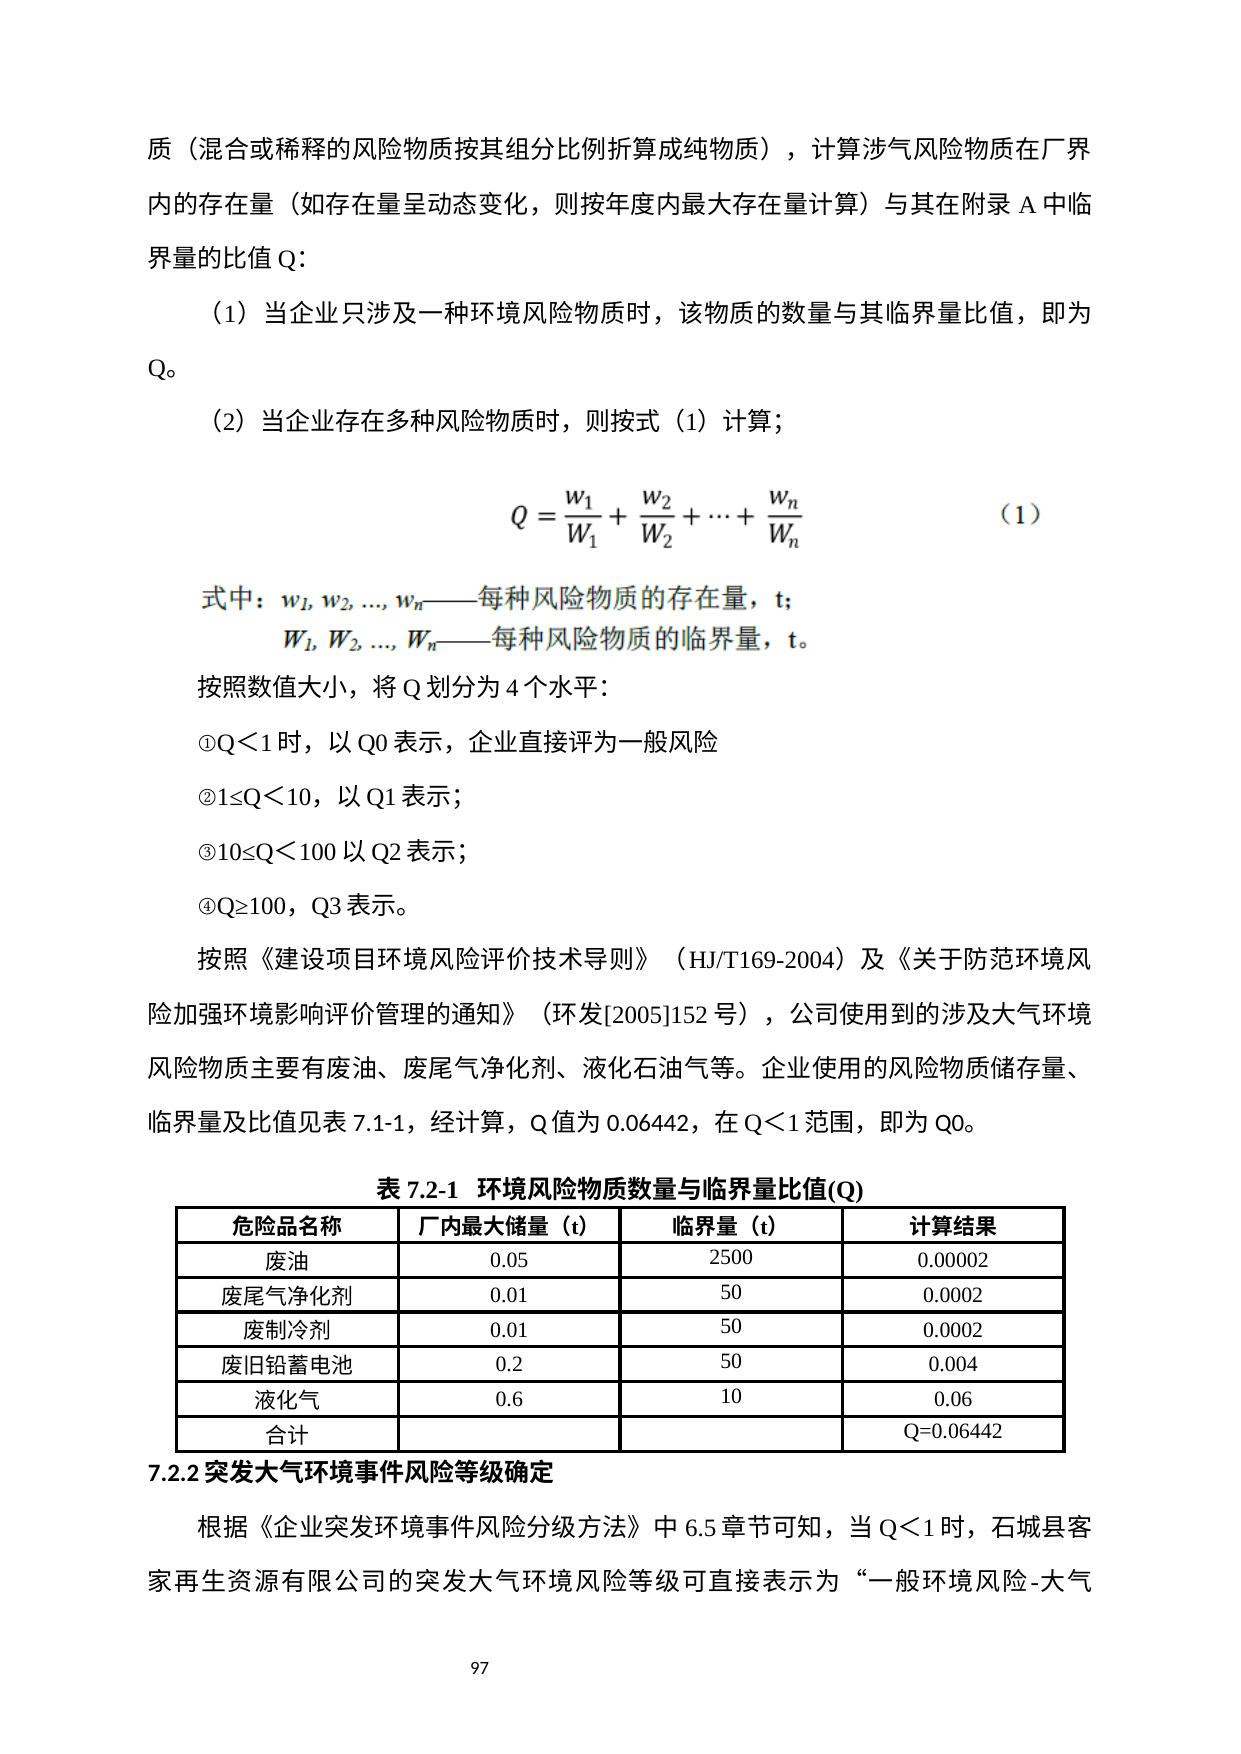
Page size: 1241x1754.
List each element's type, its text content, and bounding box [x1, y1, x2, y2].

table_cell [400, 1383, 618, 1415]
table_cell 2500 [622, 1244, 841, 1276]
table_cell 0.0002 [844, 1314, 1062, 1345]
text ③10≤Q＜100以Q2表示； [148, 831, 1092, 867]
table_cell 0.00002 [844, 1244, 1062, 1276]
table_cell 0.0002 [844, 1279, 1062, 1310]
table_cell 0.01 [400, 1279, 618, 1310]
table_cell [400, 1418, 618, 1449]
table_header 计算结果 [844, 1209, 1062, 1241]
table_cell 0.01 [400, 1314, 618, 1345]
table_cell 废制冷剂 [178, 1314, 397, 1345]
table_header 临界量（t） [622, 1209, 841, 1241]
text 按照《建设项目环境风险评价技术导则》（HJ/T169-2004）及《关于防范环境风险加强环境影响评价管理的通知》（环发[2005]152号），公司使用到的涉及大气环境风险物质主要有废油、废尾气净化剂、液化石油气等。企业使用的风险物质储存量、临界量及比值见表7.1-1，经计算，Q值为0.06442，在Q＜1范围，即为Q0。 [148, 940, 1092, 1139]
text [148, 130, 1092, 275]
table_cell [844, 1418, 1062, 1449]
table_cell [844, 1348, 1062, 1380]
text 按照数值大小，将Q划分为4个水平： [148, 668, 1092, 704]
table_header 厂内最大储量（t） [400, 1209, 618, 1241]
table_cell 50 [622, 1314, 841, 1345]
text 表7.2-1 环境风险物质数量与临界量比值(Q) [148, 1170, 1092, 1206]
text ①Q＜1时，以Q0表示，企业直接评为一般风险 [148, 722, 1092, 758]
table_cell 0.2 [400, 1348, 618, 1380]
text ④Q≥100，Q3表示。 [148, 885, 1092, 922]
table_cell 废尾气净化剂 [178, 1279, 397, 1310]
text （2）当企业存在多种风险物质时，则按式（1）计算； [148, 402, 1092, 438]
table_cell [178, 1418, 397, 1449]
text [148, 1507, 1092, 1598]
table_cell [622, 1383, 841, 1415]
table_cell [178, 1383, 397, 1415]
table_cell 0.05 [400, 1244, 618, 1276]
text （1）当企业只涉及一种环境风险物质时，该物质的数量与其临界量比值，即为 Q。 [148, 293, 1092, 384]
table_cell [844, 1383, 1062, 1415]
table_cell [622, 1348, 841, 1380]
table_cell 废旧铅蓄电池 [178, 1348, 397, 1380]
table_cell 50 [622, 1279, 841, 1310]
text 7.2.2突发大气环境事件风险等级确定 [148, 1453, 1092, 1489]
picture [191, 456, 1057, 655]
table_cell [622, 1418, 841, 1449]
table_cell 废油 [178, 1244, 397, 1276]
table_header 危险品名称 [178, 1209, 397, 1241]
text ②1≤Q＜10，以Q1表示； [148, 777, 1092, 813]
